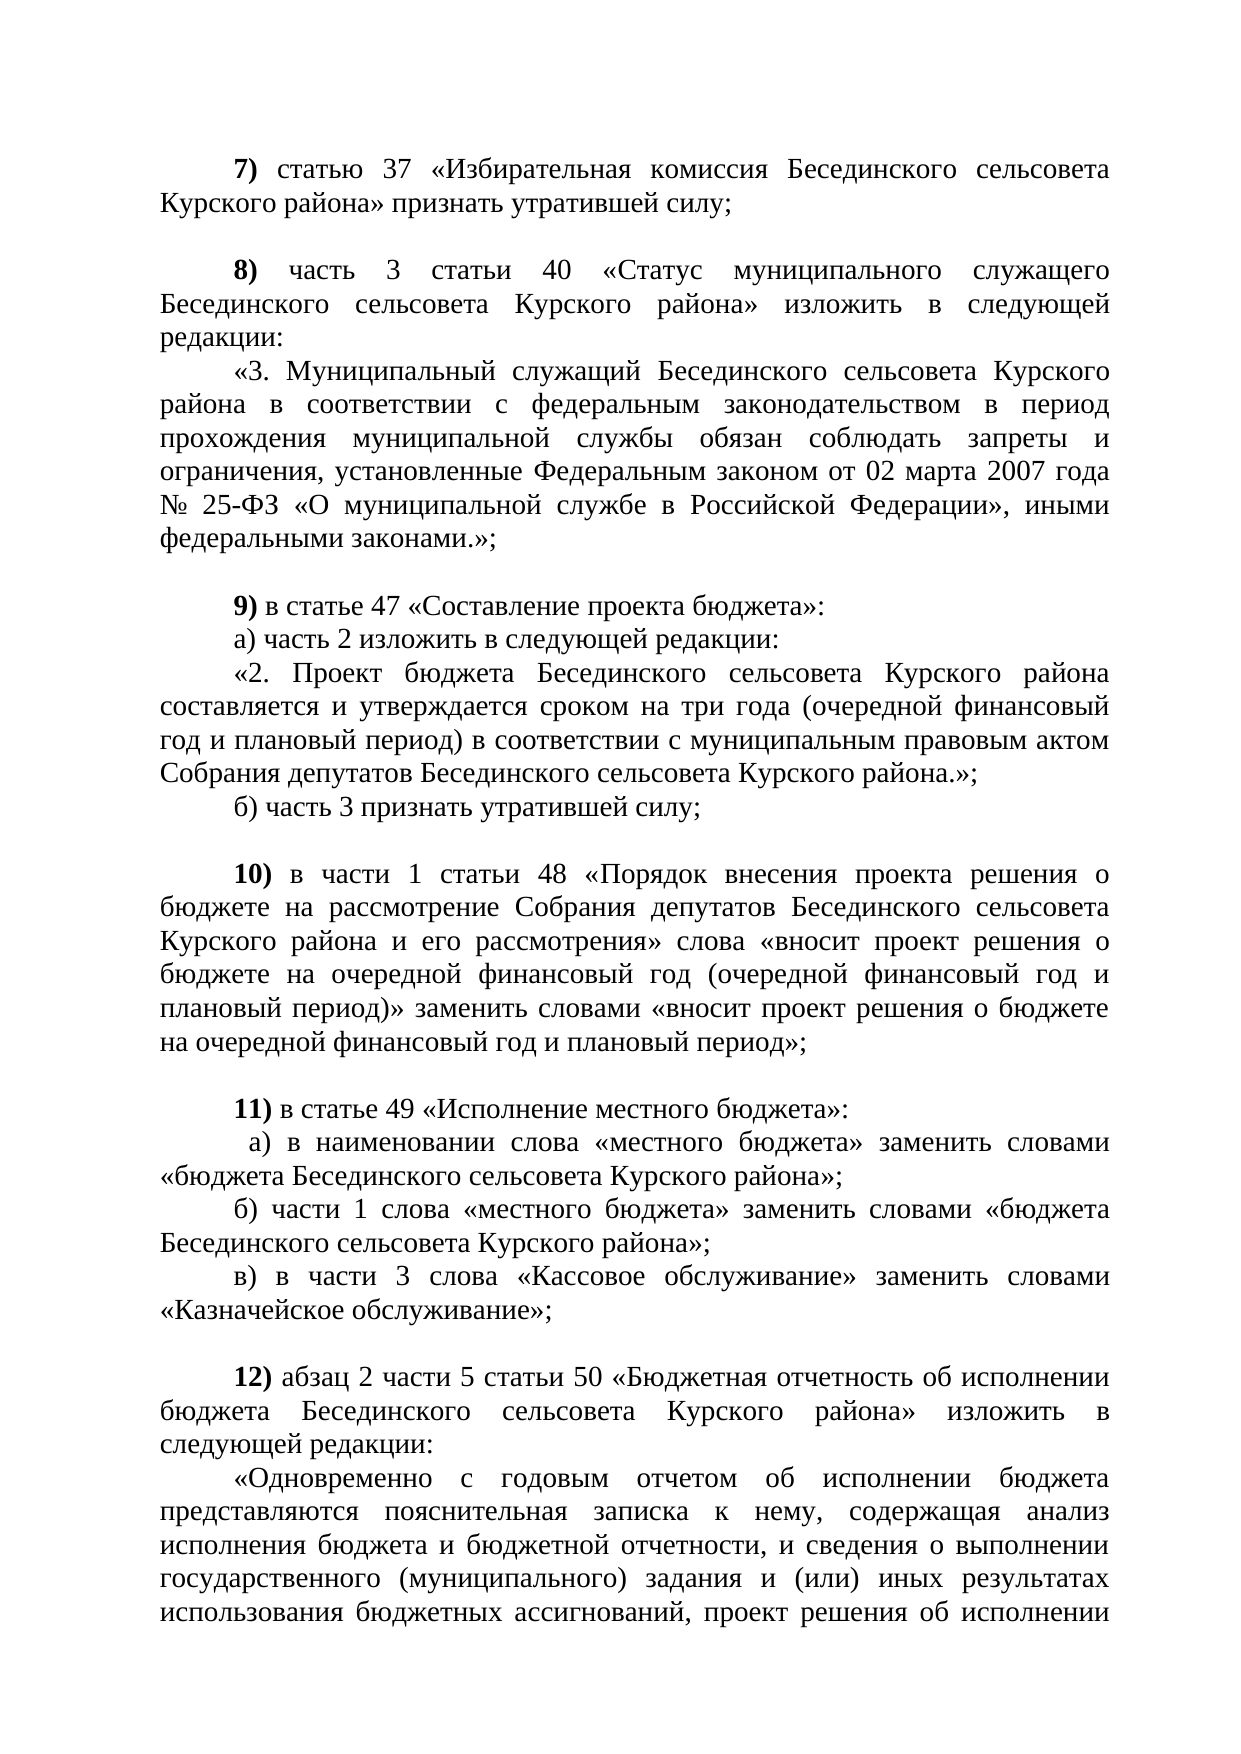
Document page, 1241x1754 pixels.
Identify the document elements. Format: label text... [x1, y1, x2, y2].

text б) часть 3 признать утратившей силу; [159, 789, 1110, 822]
text 12) абзац 2 части 5 статьи 50 «Бюджетная отчетность об исполнении бюджета Бесединского сельсовета Курского района» изложить в следующей редакции: [159, 1359, 1110, 1460]
text 10) в части 1 статьи 48 «Порядок внесения проекта решения о бюджете на рассмотрение Собрания депутатов Бесединского сельсовета Курского района и его рассмотрения» слова «вносит проект решения о бюджете на очередной финансовый год (очередной финансовый год и плановый период)» заменить словами «вносит проект решения о бюджете на очередной финансовый год и плановый период»; [159, 856, 1110, 1057]
text «2. Проект бюджета Бесединского сельсовета Курского района составляется и утверждается сроком на три года (очередной финансовый год и плановый период) в соответствии с муниципальным правовым актом Собрания депутатов Бесединского сельсовета Курского района.»; [159, 655, 1110, 789]
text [159, 1460, 1110, 1627]
text 9) в статье 47 «Составление проекта бюджета»: [159, 588, 1110, 621]
text а) в наименовании слова «местного бюджета» заменить словами «бюджета Бесединского сельсовета Курского района»; [159, 1124, 1110, 1191]
text 8) часть 3 статьи 40 «Статус муниципального служащего Бесединского сельсовета Курского района» изложить в следующей редакции: [159, 252, 1110, 353]
text б) части 1 слова «местного бюджета» заменить словами «бюджета Бесединского сельсовета Курского района»; [159, 1191, 1110, 1258]
text а) часть 2 изложить в следующей редакции: [159, 621, 1110, 655]
text 7) статью 37 «Избирательная комиссия Бесединского сельсовета Курского района» признать утратившей силу; [159, 152, 1110, 219]
text в) в части 3 слова «Кассовое обслуживание» заменить словами «Казначейское обслуживание»; [159, 1258, 1110, 1326]
text «3. Муниципальный служащий Бесединского сельсовета Курского района в соответствии с федеральным законодательством в период прохождения муниципальной службы обязан соблюдать запреты и ограничения, установленные Федеральным законом от 02 марта 2007 года № 25-ФЗ «О муниципальной службе в Российской Федерации», иными федеральными законами.»; [159, 353, 1110, 554]
text 11) в статье 49 «Исполнение местного бюджета»: [159, 1091, 1110, 1124]
